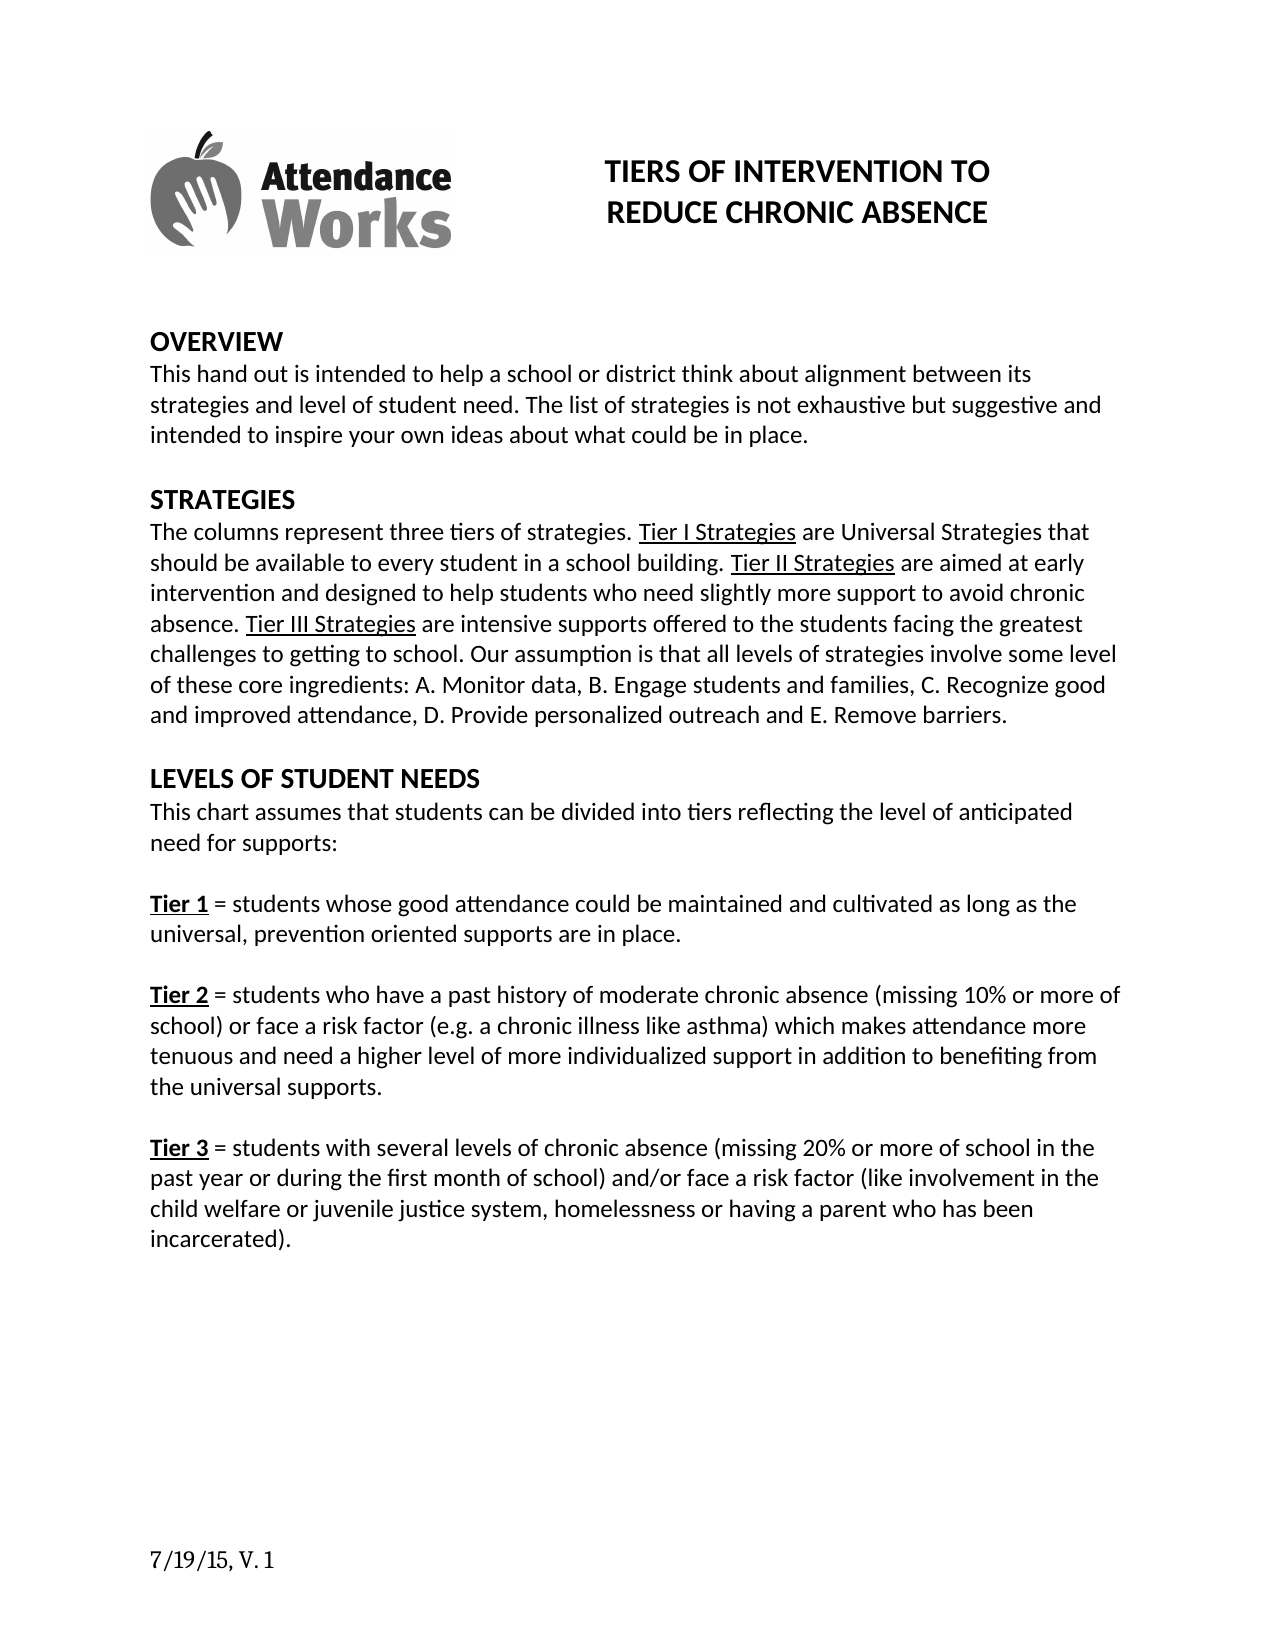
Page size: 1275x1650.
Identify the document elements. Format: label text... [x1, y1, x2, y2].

text This chart assumes that students can be divided into tiers reflecting the level of anticipated need for supports: [150, 796, 1125, 857]
text STRATEGIES [150, 481, 1125, 516]
text Tier 3 = students with several levels of chronic absence (missing 20% or more of school in the past year or during the first month of school) and/or face a risk factor (like involvement in the child welfare or juvenile justice system, homelessness or having a parent who has been incarcerated). [150, 1132, 1125, 1254]
text LEVELS OF STUDENT NEEDS [150, 761, 1125, 796]
picture [150, 131, 451, 256]
text This hand out is intended to help a school or district think about alignment between its strategies and level of student need. The list of strategies is not exhaustive but suggestive and intended to inspire your own ideas about what could be in place. [150, 359, 1125, 450]
text OVERVIEW [150, 323, 1125, 359]
text The columns represent three tiers of strategies. Tier I Strategies are Universal Strategies that should be available to every student in a school building. Tier II Strategies are aimed at early intervention and designed to help students who need slightly more support to avoid chronic absence. Tier III Strategies are intensive supports offered to the students facing the greatest challenges to getting to school. Our assumption is that all levels of strategies involve some level of these core ingredients: A. Monitor data, B. Engage students and families, C. Recognize good and improved attendance, D. Provide personalized outreach and E. Remove barriers. [150, 516, 1125, 730]
text Tier 1 = students whose good attendance could be maintained and cultivated as long as the universal, prevention oriented supports are in place. [150, 888, 1125, 949]
text TIERS OF INTERVENTION TO [451, 150, 1125, 191]
text REDUCE CHRONIC ABSENCE [451, 191, 1125, 231]
text Tier 2 = students who have a past history of moderate chronic absence (missing 10% or more of school) or face a risk factor (e.g. a chronic illness like asthma) which makes attendance more tenuous and need a higher level of more individualized support in addition to benefiting from the universal supports. [150, 979, 1125, 1101]
